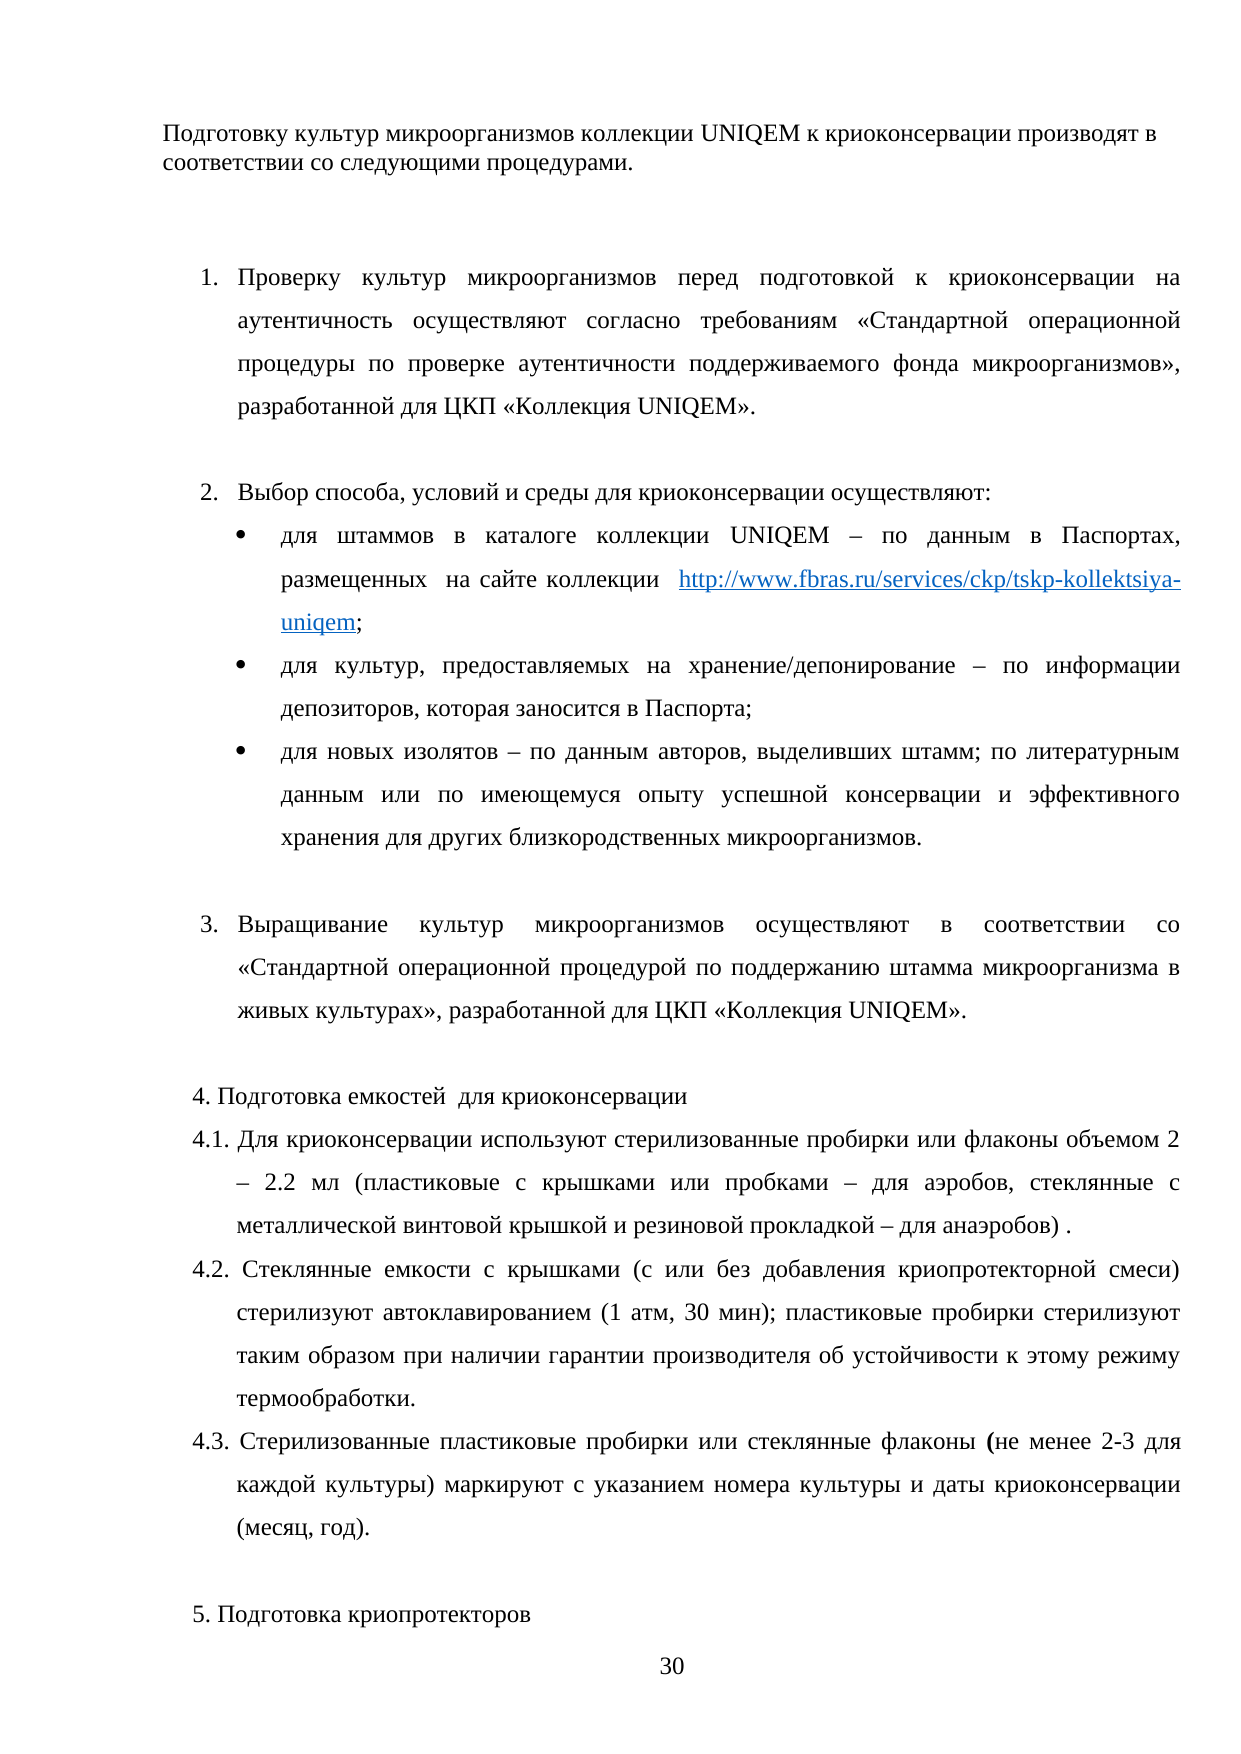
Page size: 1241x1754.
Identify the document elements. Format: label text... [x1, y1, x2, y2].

list Выращивание культур микроорганизмов осуществляют в соответствии со «Стандартной операционной процедурой по поддержанию штамма микроорганизма в живых культурах», разработанной для ЦКП «Коллекция UNIQEM». [200, 909, 1181, 1024]
text Подготовку культур микроорганизмов коллекции UNIQEM к криоконсервации производят в соответствии со следующими процедурами. [162, 118, 1181, 176]
list Проверку культур микроорганизмов перед подготовкой к криоконсервации на аутентичность осуществляют согласно требованиям «Стандартной операционной процедуры по проверке аутентичности поддерживаемого фонда микроорганизмов», разработанной для ЦКП «Коллекция UNIQEM». [200, 262, 1181, 420]
text 4. Подготовка емкостей для криоконсервации [192, 1081, 1181, 1110]
list для штаммов в каталоге коллекции UNIQEM – по данным в Паспортах, размещенных на сайте коллекции http://www.fbras.ru/services/ckp/tskp-kollektsiya-uniqem; [236, 521, 1181, 636]
list для новых изолятов – по данным авторов, выделивших штамм; по литературным данным или по имеющемуся опыту успешной консервации и эффективного хранения для других близкородственных микроорганизмов. [236, 736, 1181, 851]
list для культур, предоставляемых на хранение/депонирование – по информации депозиторов, которая заносится в Паспорта; [236, 650, 1181, 722]
text 4.2. Стеклянные емкости с крышками (с или без добавления криопротекторной смеси) стерилизуют автоклавированием (1 атм, 30 мин); пластиковые пробирки стерилизуют таким образом при наличии гарантии производителя об устойчивости к этому режиму термообработки. [192, 1254, 1181, 1412]
text 5. Подготовка криопротекторов [192, 1599, 1181, 1627]
list Выбор способа, условий и среды для криоконсервации осуществляют: [200, 477, 1181, 506]
text 4.3. Стерилизованные пластиковые пробирки или стеклянные флаконы (не менее 2-3 для каждой культуры) маркируют с указанием номера культуры и даты криоконсервации (месяц, год). [192, 1426, 1181, 1541]
text 4.1. Для криоконсервации используют стерилизованные пробирки или флаконы объемом 2 – 2.2 мл (пластиковые с крышками или пробками – для аэробов, стеклянные с металлической винтовой крышкой и резиновой прокладкой – для анаэробов) . [192, 1124, 1181, 1239]
